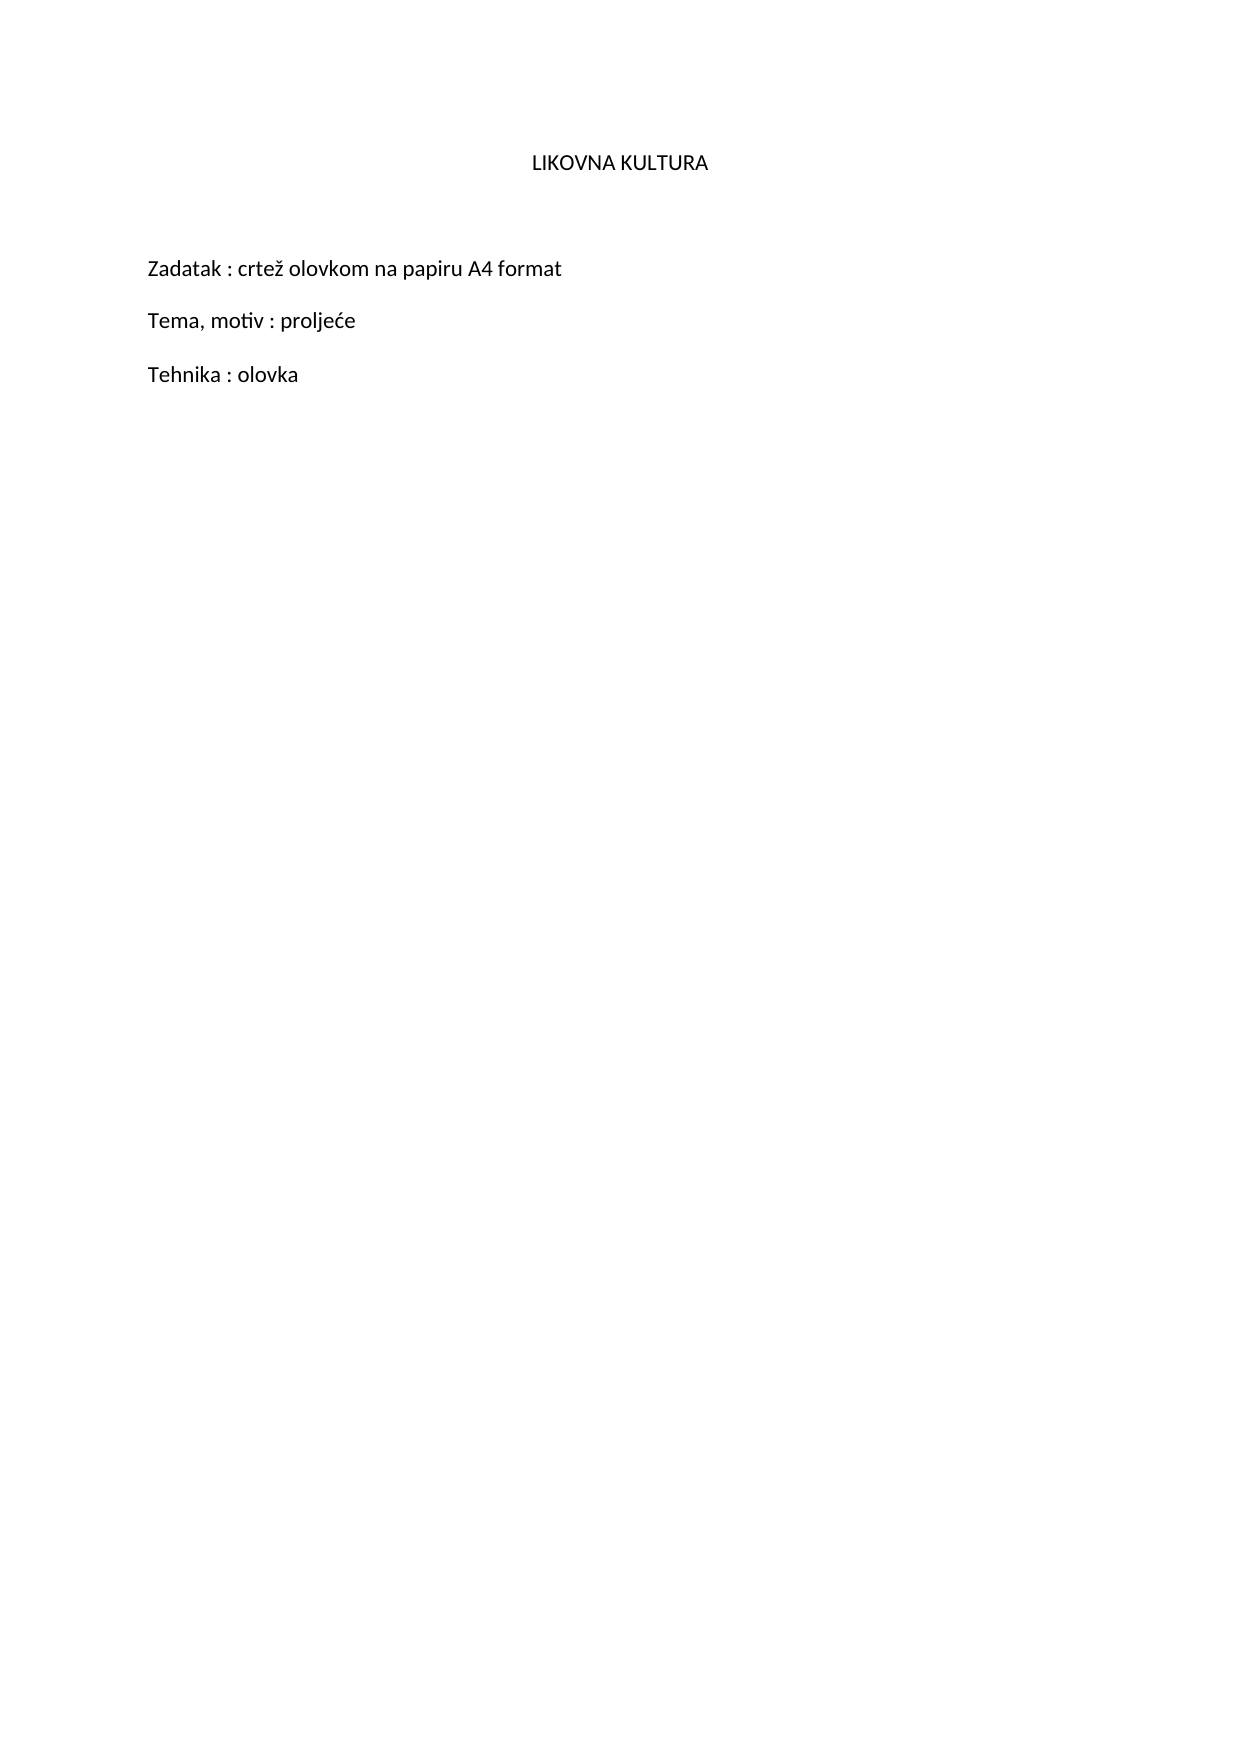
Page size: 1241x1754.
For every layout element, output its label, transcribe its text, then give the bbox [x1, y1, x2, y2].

text LIKOVNA KULTURA [148, 148, 1093, 176]
text Tema, motiv : proljeće [148, 307, 1093, 335]
text Zadatak : crtež olovkom na papiru A4 format [148, 254, 1093, 282]
text Tehnika : olovka [148, 360, 1093, 388]
